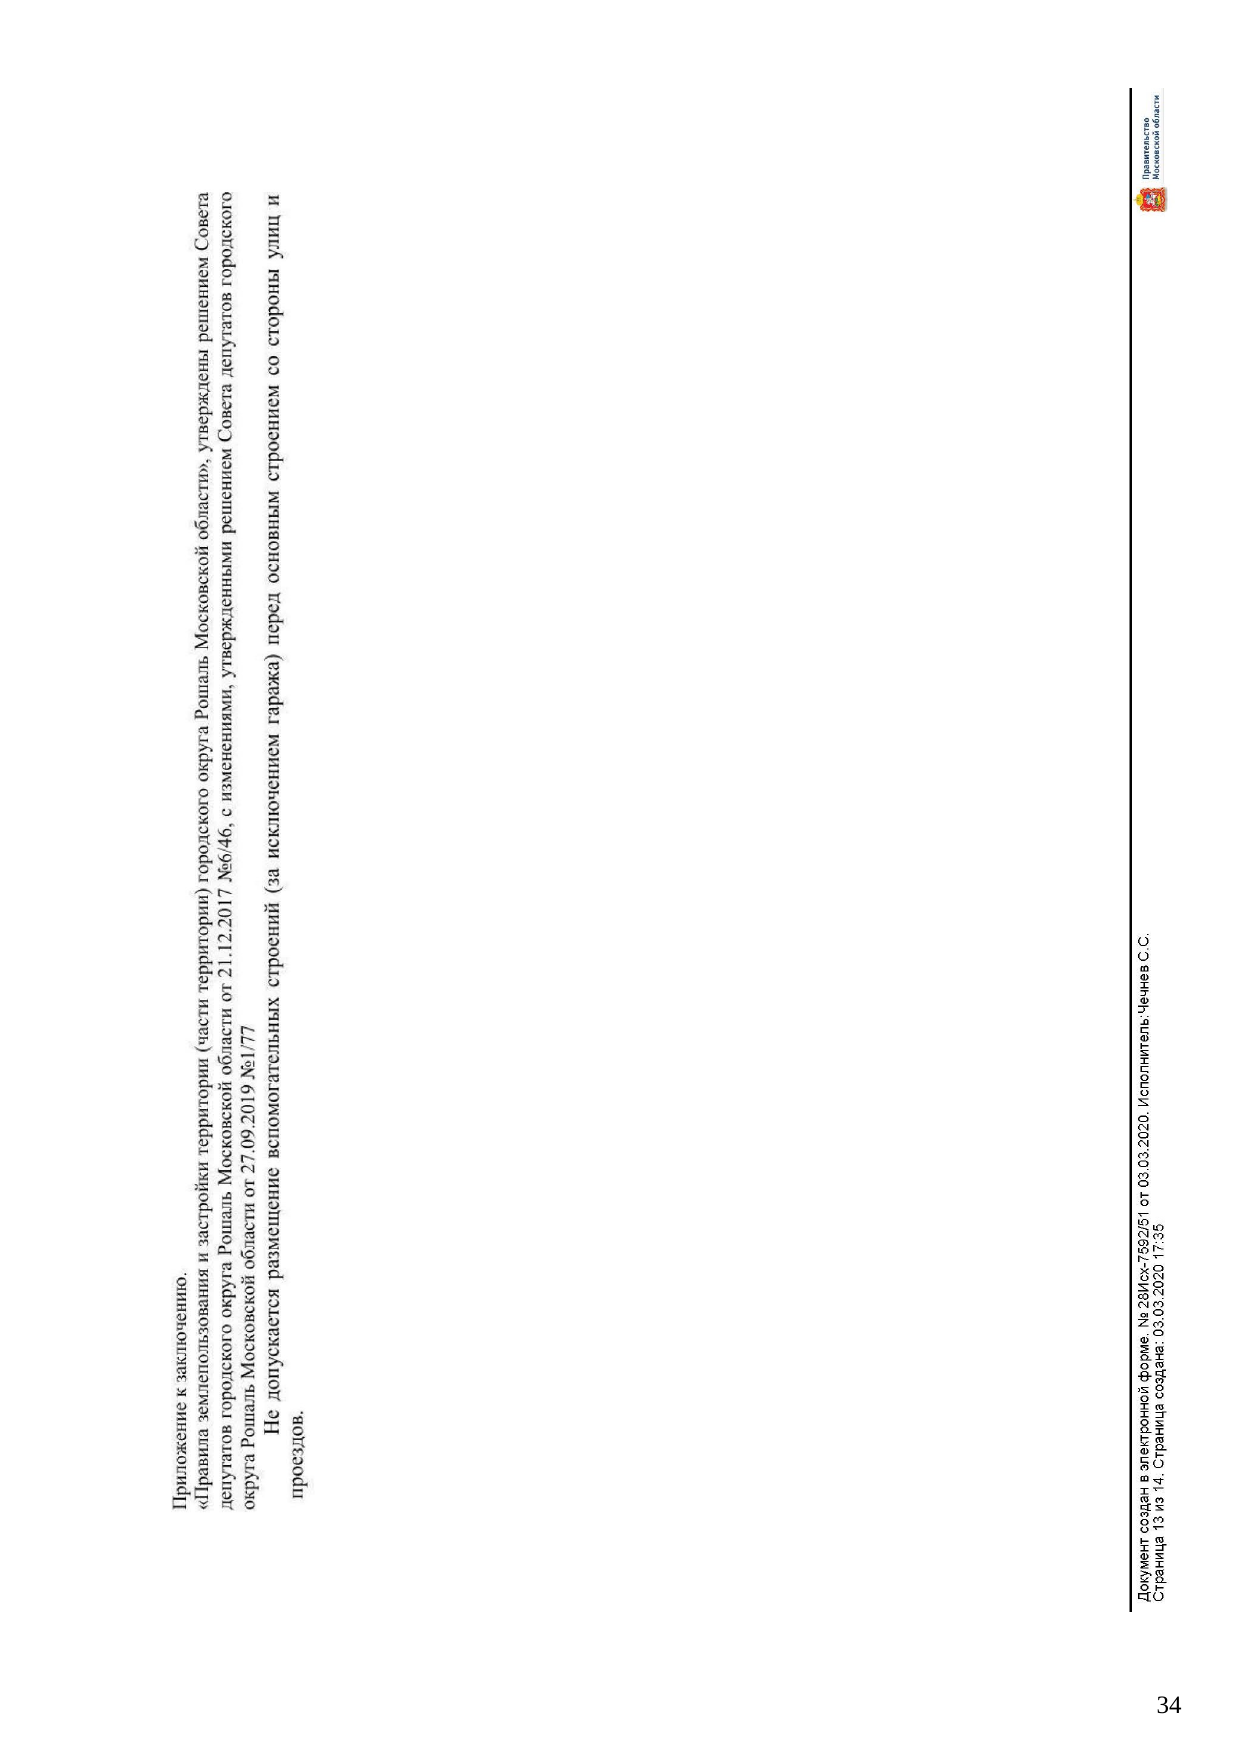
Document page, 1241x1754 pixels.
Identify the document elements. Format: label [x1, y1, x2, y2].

picture [104, 88, 1181, 1612]
